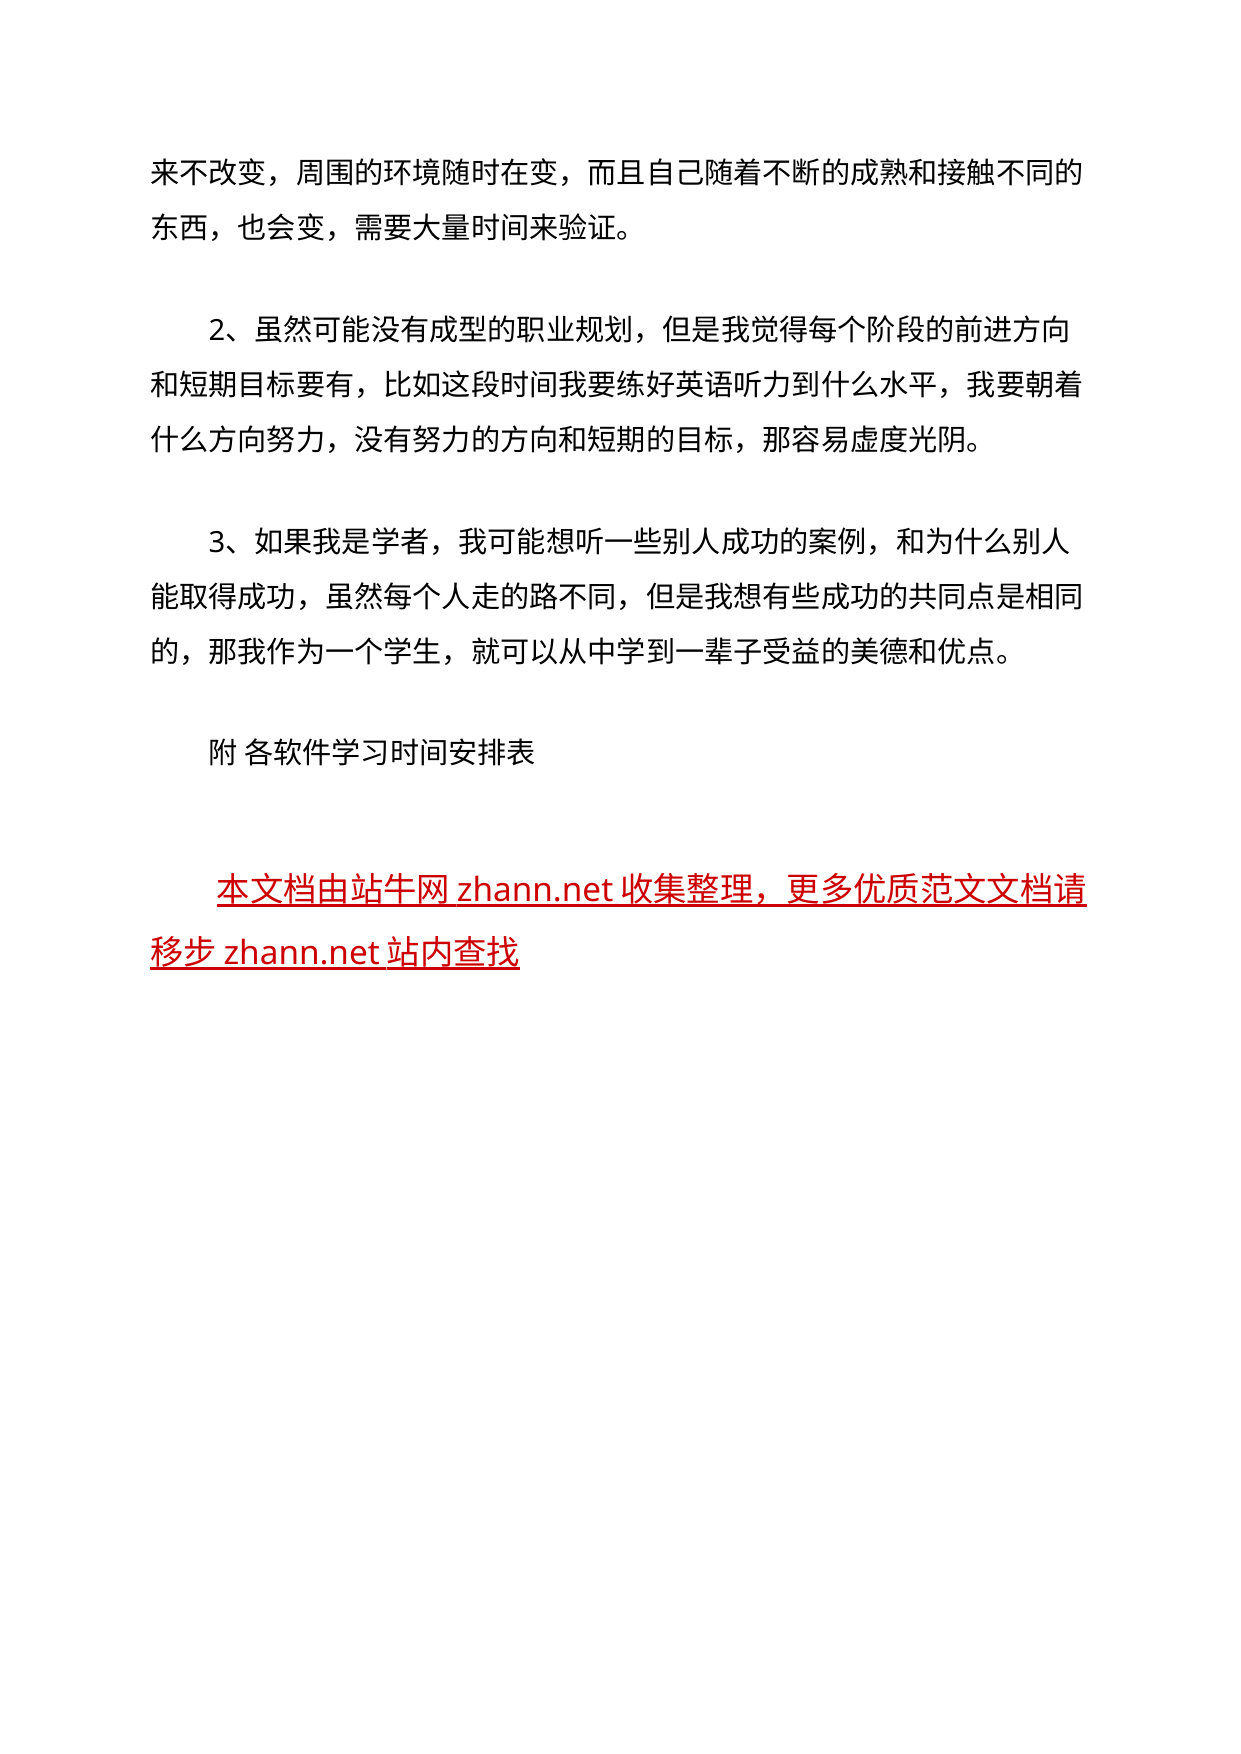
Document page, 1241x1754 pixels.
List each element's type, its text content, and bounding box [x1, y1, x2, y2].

text 本文档由站牛网zhann.net收集整理，更多优质范文文档请移步zhann.net站内查找 [150, 863, 1090, 974]
text 2、虽然可能没有成型的职业规划，但是我觉得每个阶段的前进方向和短期目标要有，比如这段时间我要练好英语听力到什么水平，我要朝着什么方向努力，没有努力的方向和短期的目标，那容易虚度光阴。 [150, 307, 1090, 459]
text 3、如果我是学者，我可能想听一些别人成功的案例，和为什么别人能取得成功，虽然每个人走的路不同，但是我想有些成功的共同点是相同的，那我作为一个学生，就可以从中学到一辈子受益的美德和优点。 [150, 518, 1090, 671]
text 附 各软件学习时间安排表 [150, 730, 1090, 772]
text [150, 150, 1090, 247]
